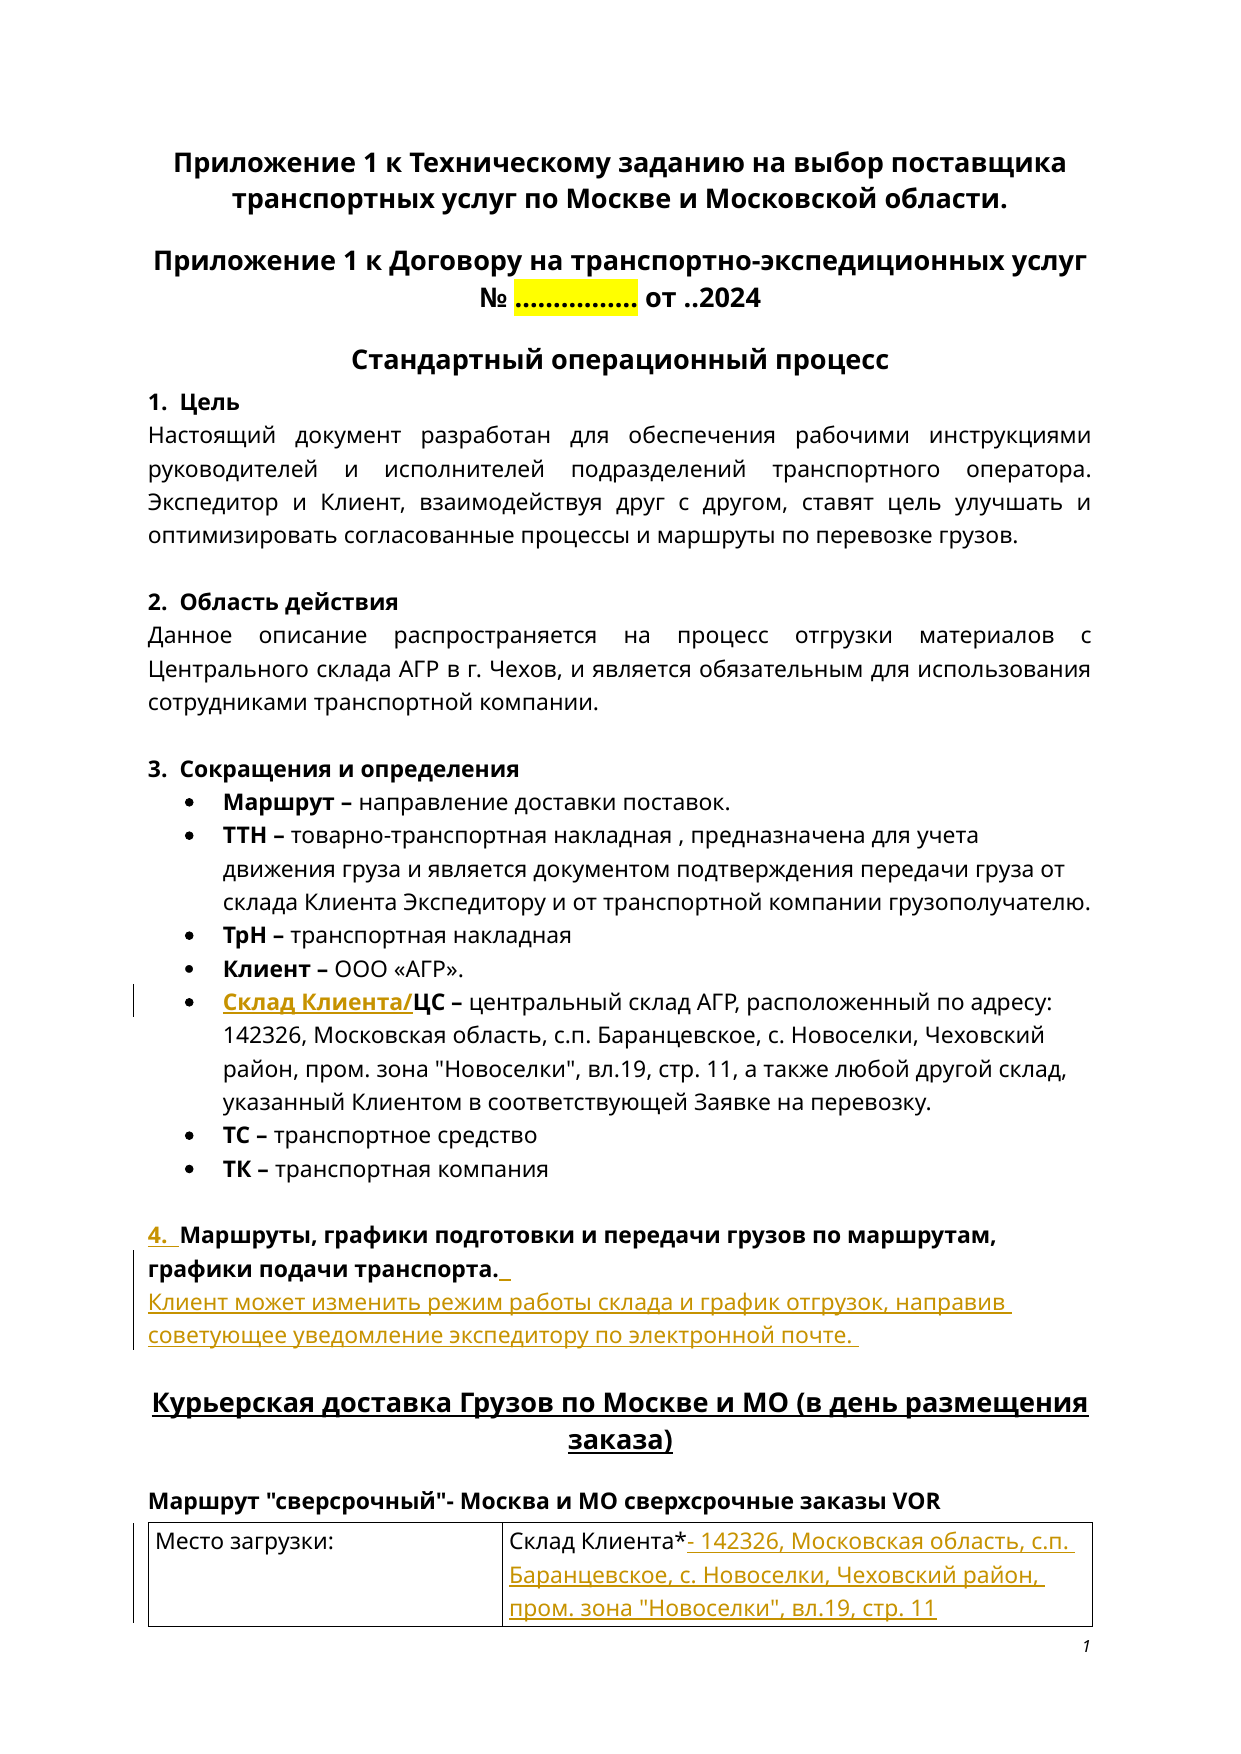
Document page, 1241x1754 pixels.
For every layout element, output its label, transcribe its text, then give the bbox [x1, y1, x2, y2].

subtitle Приложение 1 к Техническому заданию на выбор поставщика транспортных услуг по Москве и Московской области. [148, 143, 1092, 217]
list ТТН – товарно-транспортная накладная , предназначена для учета движения груза и является документом подтверждения передачи груза от склада Клиента Экспедитору и от транспортной компании грузополучателю. [185, 817, 1092, 917]
subtitle Стандартный операционный процесс [148, 341, 1092, 377]
list ТрН – транспортная накладная [185, 917, 1092, 950]
subtitle Приложение 1 к Договору на транспортно-экспедиционных услуг № ……………. от ..2024 [148, 242, 1092, 316]
list ЦС – центральный склад АГР, расположенный по адресу: 142326, Московская область, с.п. Баранцевское, с. Новоселки, Чеховский район, пром. зона "Новоселки", вл.19, стр. 11, а также любой другой склад, указанный Клиентом в соответствующей Заявке на перевозку. [185, 984, 1092, 1117]
table_header Склад Клиента* [503, 1523, 1092, 1626]
subtitle Цель [148, 384, 1092, 417]
subtitle Маршруты, графики подготовки и передачи грузов по маршрутам, графики подачи транспорта. [148, 1217, 1092, 1284]
subtitle Маршрут "сверсрочный"- Москва и МО сверхсрочные заказы VOR [148, 1482, 1092, 1516]
list Клиент – ООО «АГР». [185, 950, 1092, 984]
text Настоящий документ разработан для обеспечения рабочими инструкциями руководителей и исполнителей подразделений транспортного оператора. Экспедитор и Клиент, взаимодействуя друг с другом, ставят цель улучшать и оптимизировать согласованные процессы и маршруты по перевозке грузов. [148, 417, 1092, 550]
subtitle Область действия [148, 584, 1092, 617]
list ТС – транспортное средство [185, 1117, 1092, 1150]
list ТК – транспортная компания [185, 1150, 1092, 1184]
text Данное описание распространяется на процесс отгрузки материалов с Центрального склада АГР в г. Чехов, и является обязательным для использования сотрудниками транспортной компании. [148, 617, 1092, 717]
subtitle Курьерская доставка Грузов по Москве и МО (в день размещения заказа) [148, 1384, 1092, 1457]
table_header Место загрузки: [149, 1523, 502, 1626]
subtitle Сокращения и определения [148, 750, 1092, 784]
list Маршрут – направление доставки поставок. [185, 784, 1092, 817]
